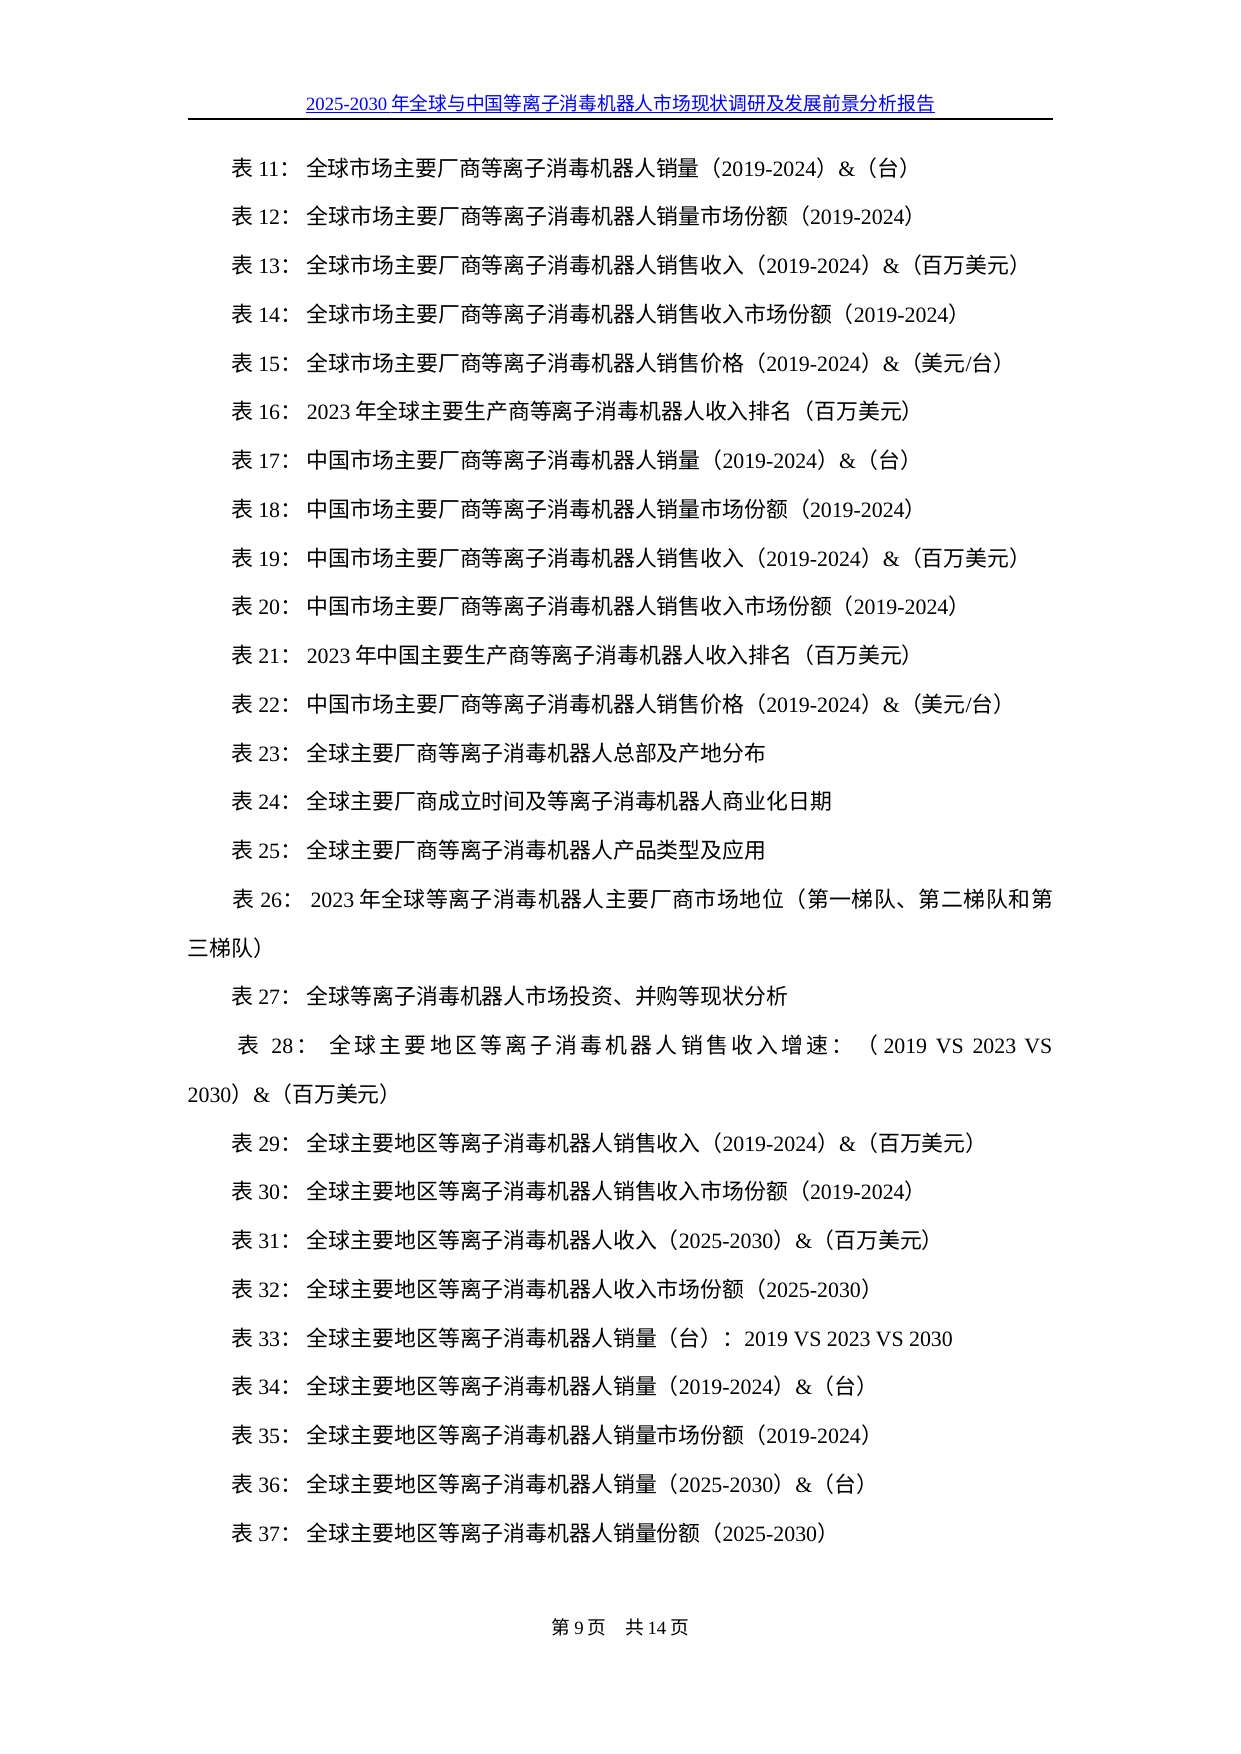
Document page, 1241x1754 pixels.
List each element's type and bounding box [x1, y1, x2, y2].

text [187, 150, 1053, 1548]
